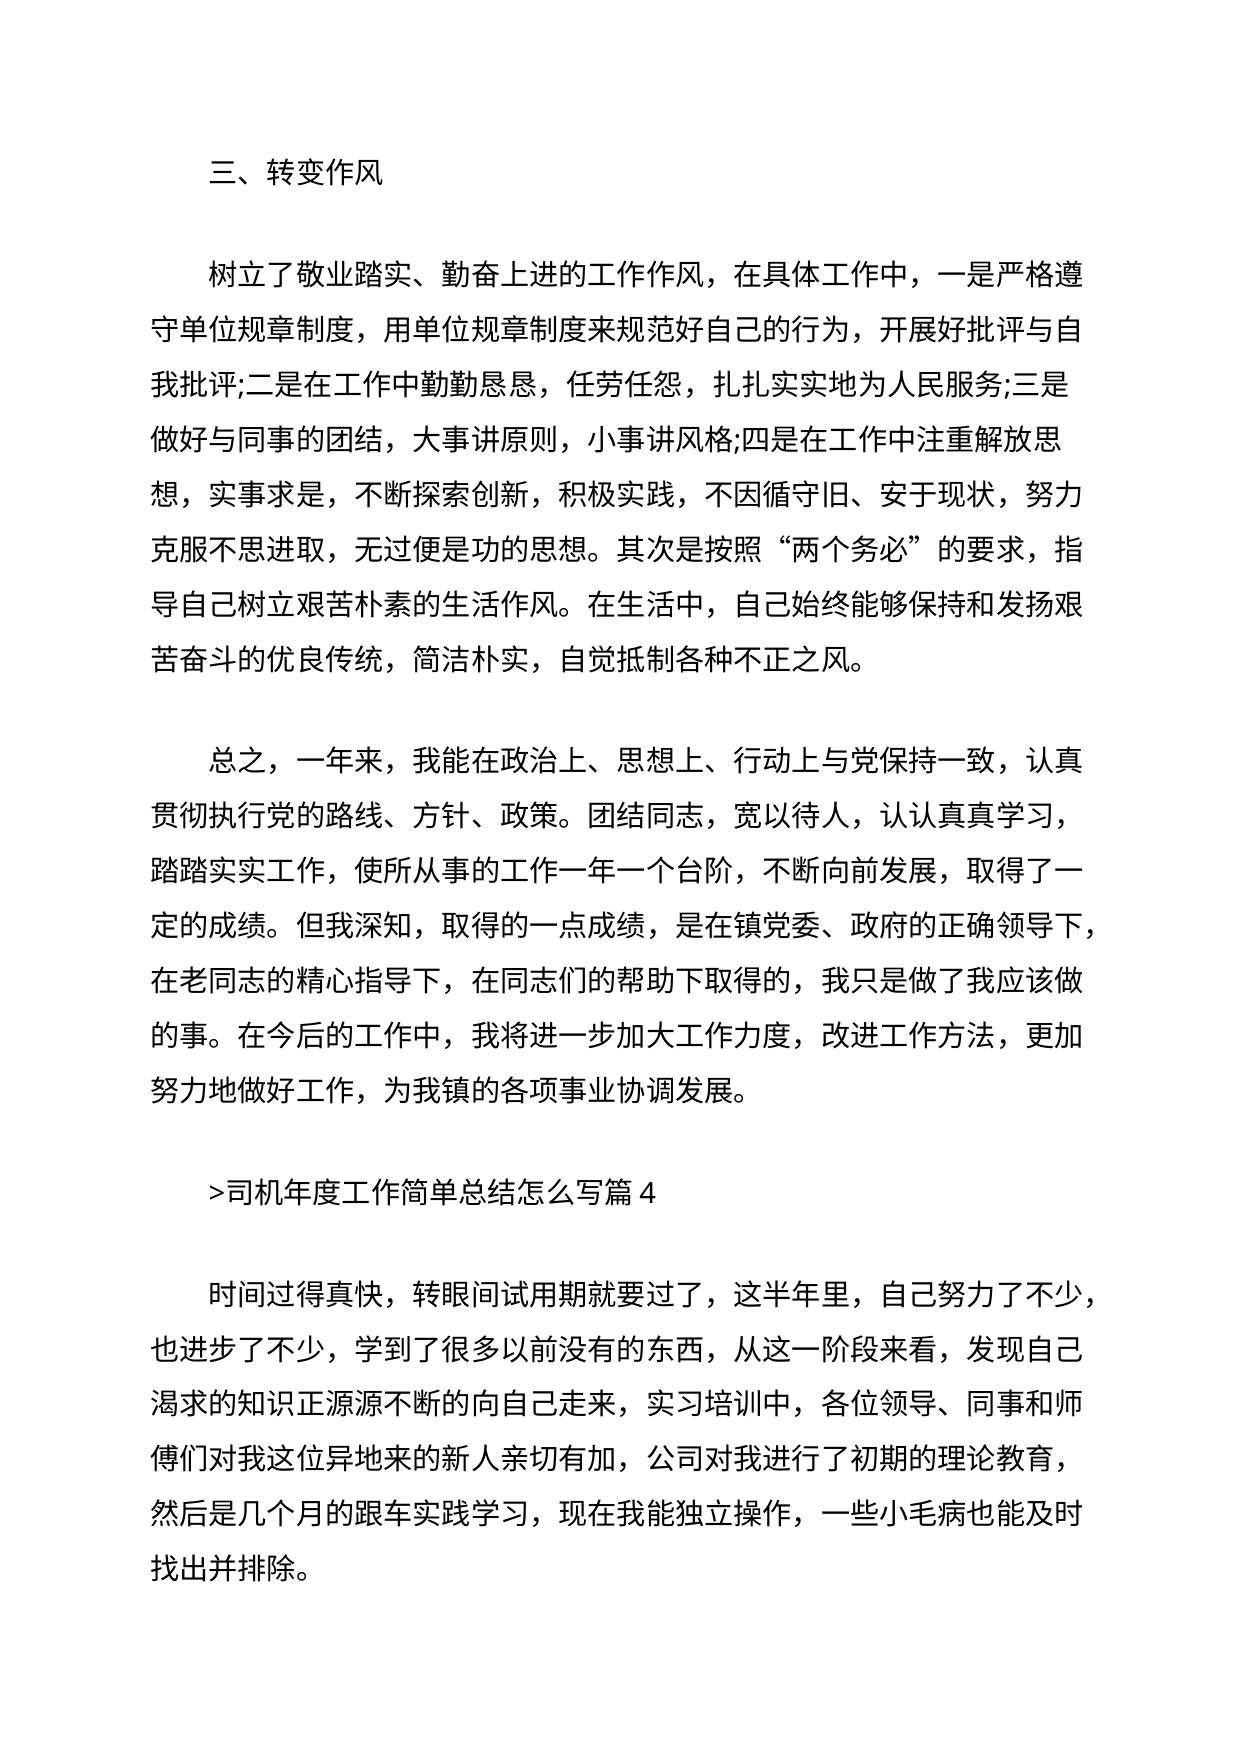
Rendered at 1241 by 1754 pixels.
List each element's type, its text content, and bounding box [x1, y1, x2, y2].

text 总之，一年来，我能在政治上、思想上、行动上与党保持一致，认真贯彻执行党的路线、方针、政策。团结同志，宽以待人，认认真真学习，踏踏实实工作，使所从事的工作一年一个台阶，不断向前发展，取得了一定的成绩。但我深知，取得的一点成绩，是在镇党委、政府的正确领导下，在老同志的精心指导下，在同志们的帮助下取得的，我只是做了我应该做的事。在今后的工作中，我将进一步加大工作力度，改进工作方法，更加努力地做好工作，为我镇的各项事业协调发展。 [150, 738, 1090, 1110]
text 树立了敬业踏实、勤奋上进的工作作风，在具体工作中，一是严格遵守单位规章制度，用单位规章制度来规范好自己的行为，开展好批评与自我批评;二是在工作中勤勤恳恳，任劳任怨，扎扎实实地为人民服务;三是做好与同事的团结，大事讲原则，小事讲风格;四是在工作中注重解放思想，实事求是，不断探索创新，积极实践，不因循守旧、安于现状，努力克服不思进取，无过便是功的思想。其次是按照“两个务必”的要求，指导自己树立艰苦朴素的生活作风。在生活中，自己始终能够保持和发扬艰苦奋斗的优良传统，简洁朴实，自觉抵制各种不正之风。 [150, 252, 1090, 678]
text >司机年度工作简单总结怎么写篇4 [150, 1169, 1090, 1212]
text 三、转变作风 [150, 150, 1090, 192]
text 时间过得真快，转眼间试用期就要过了，这半年里，自己努力了不少，也进步了不少，学到了很多以前没有的东西，从这一阶段来看，发现自己渴求的知识正源源不断的向自己走来，实习培训中，各位领导、同事和师傅们对我这位异地来的新人亲切有加，公司对我进行了初期的理论教育，然后是几个月的跟车实践学习，现在我能独立操作，一些小毛病也能及时找出并排除。 [150, 1271, 1090, 1588]
